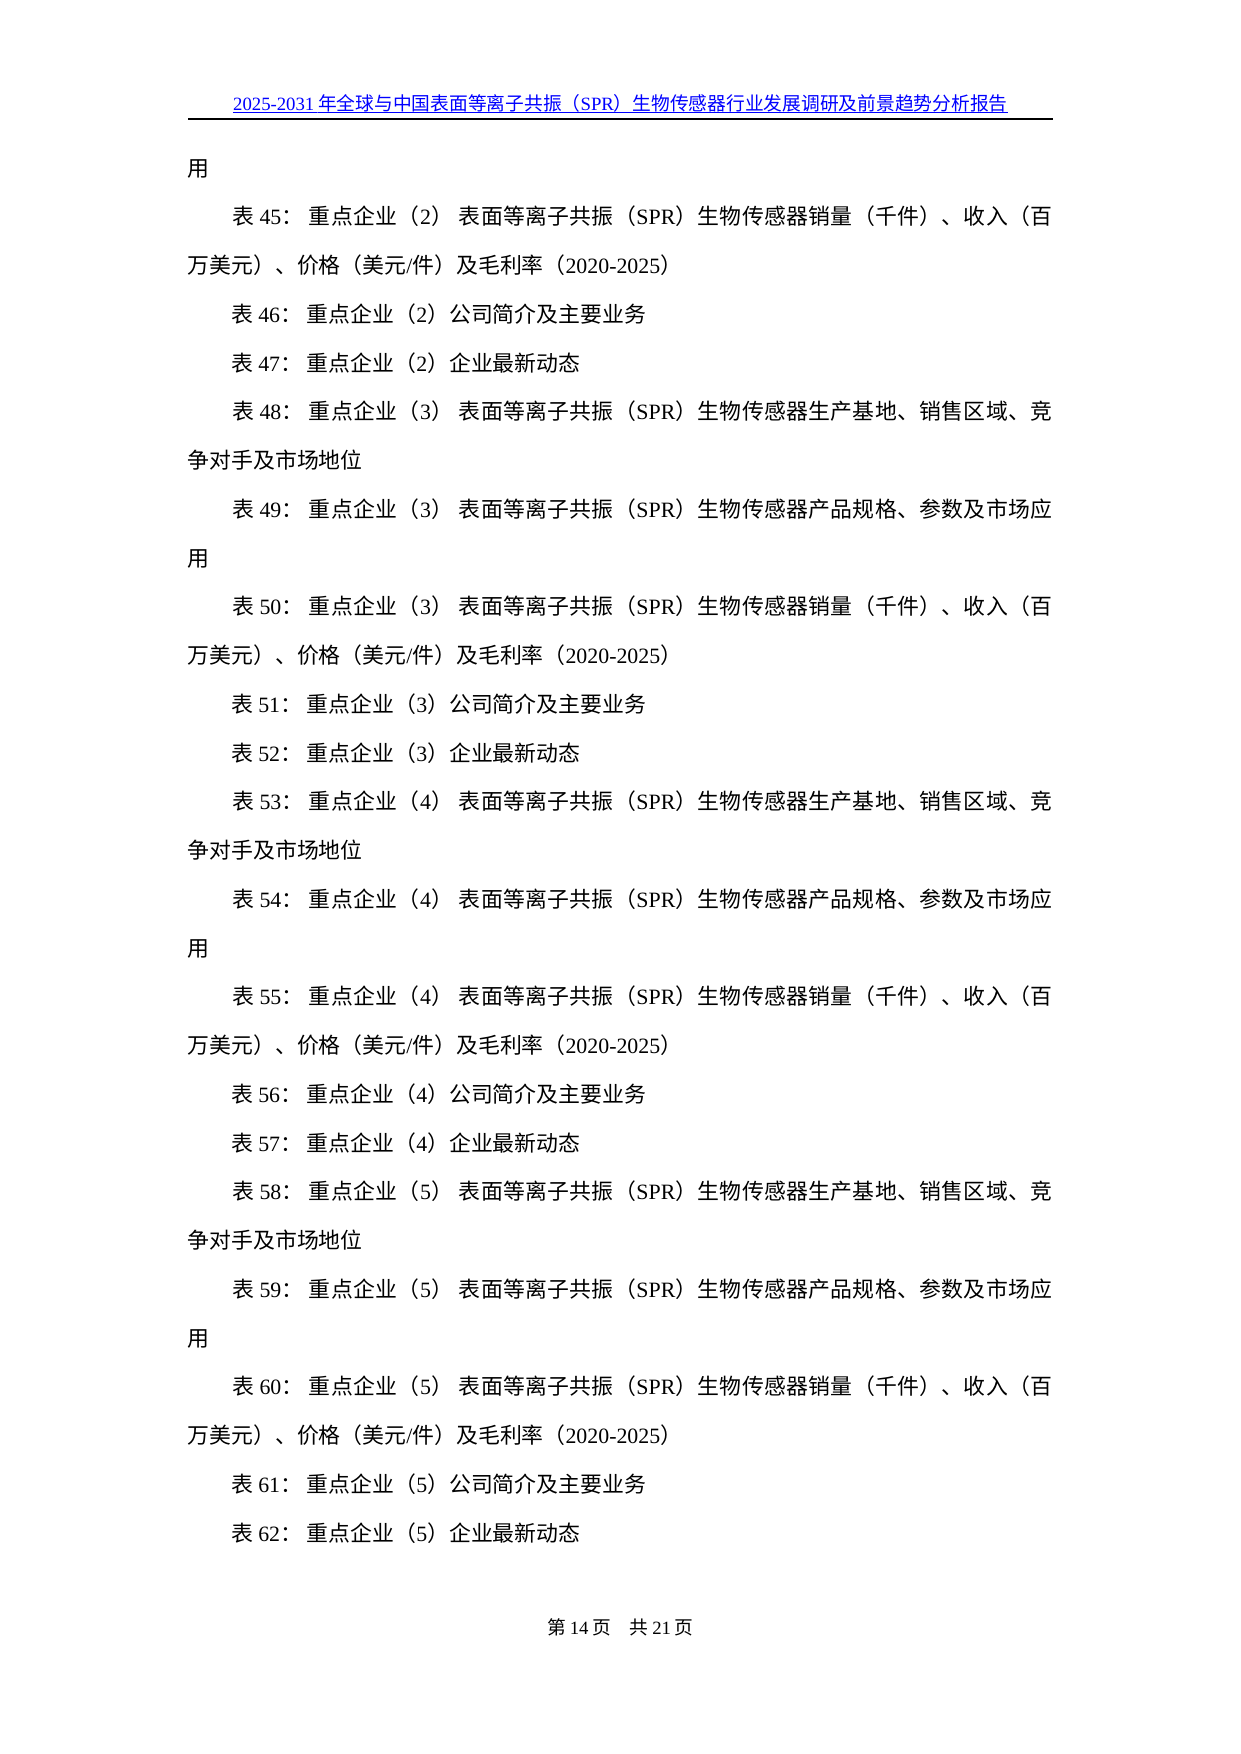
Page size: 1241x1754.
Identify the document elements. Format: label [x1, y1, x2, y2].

text [187, 150, 1053, 1548]
